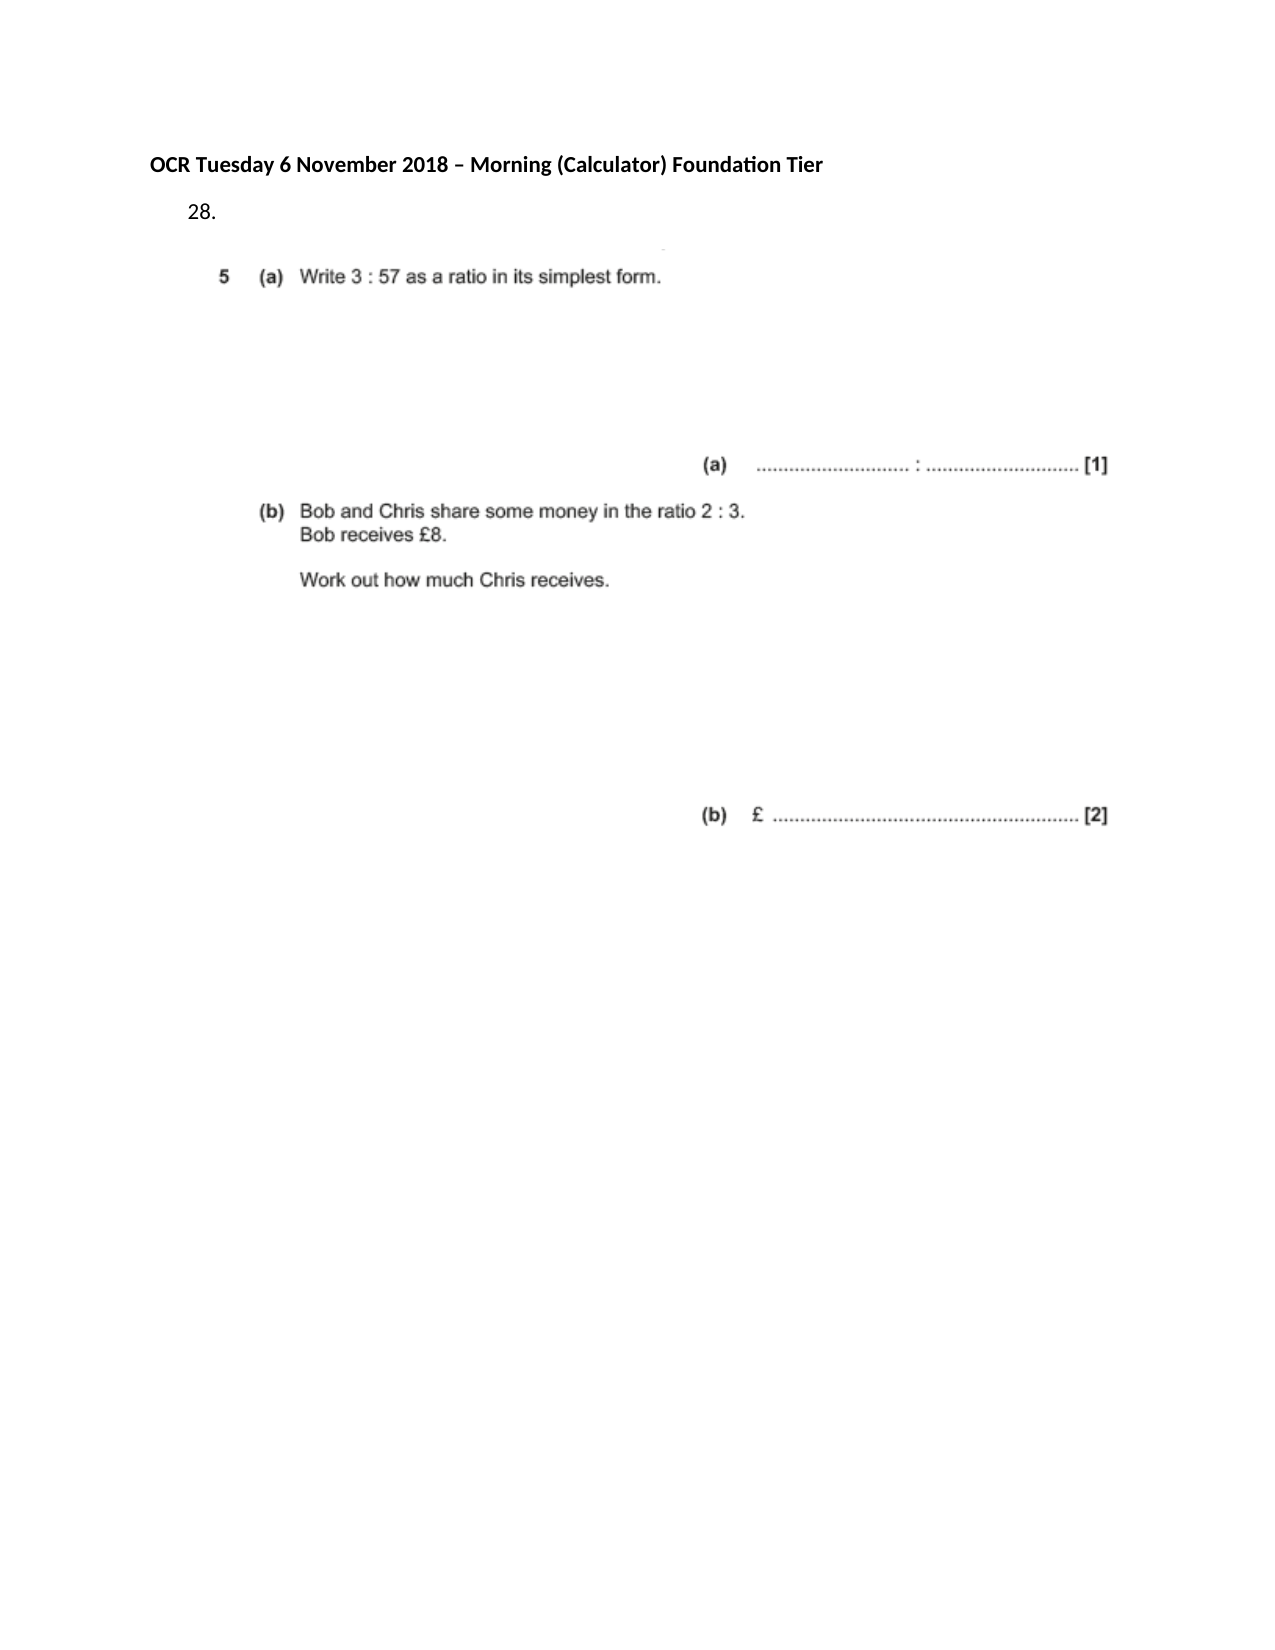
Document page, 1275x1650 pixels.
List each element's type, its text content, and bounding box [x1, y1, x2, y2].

picture [202, 249, 1130, 848]
text OCR Tuesday 6 November 2018 – Morning (Calculator) Foundation Tier [150, 150, 1125, 178]
